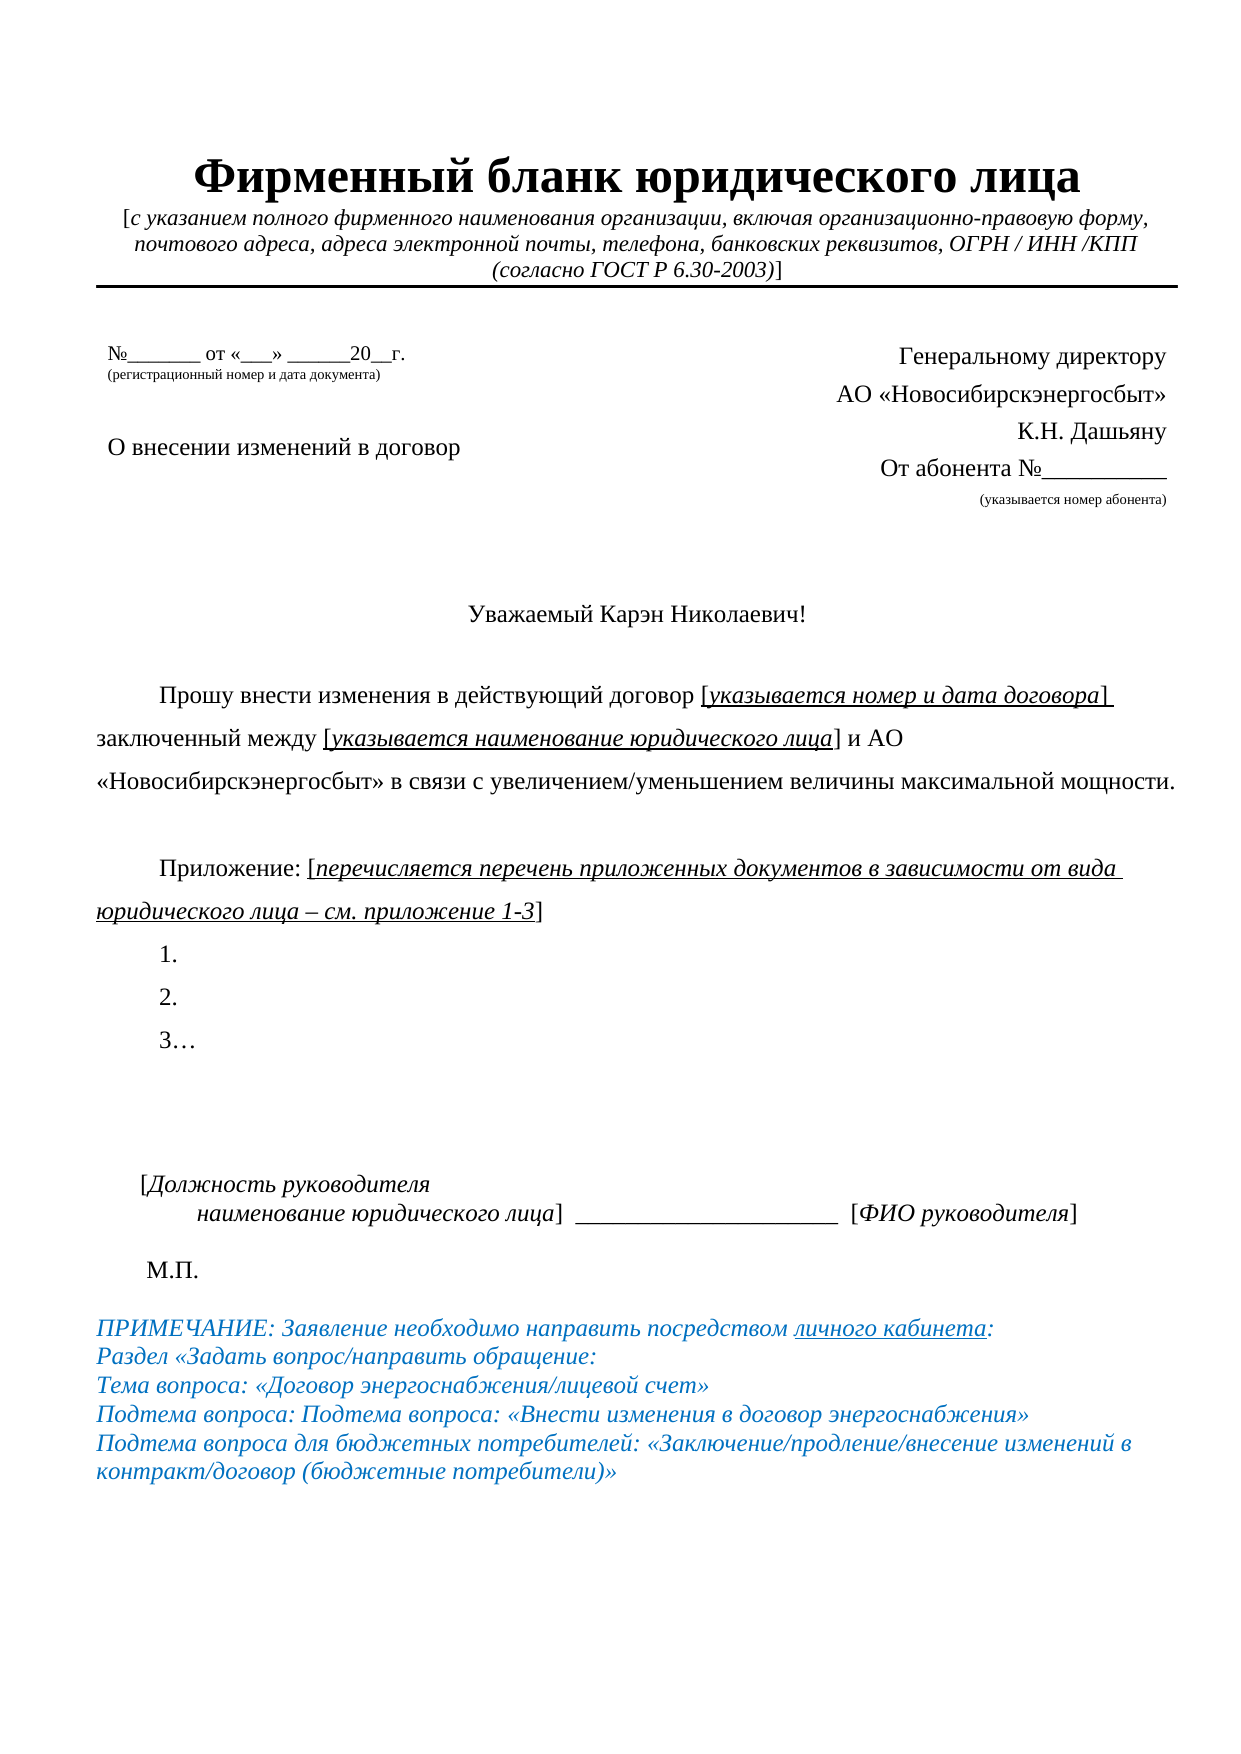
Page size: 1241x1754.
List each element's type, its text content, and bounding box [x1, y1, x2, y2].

table_header Фирменный бланк юридического лица [с указанием полного фирменного наименования организации, включая организационно-правовую форму, почтового адреса, адреса электронной почты, телефона, банковских реквизитов, ОГРН / ИНН /КПП (согласно ГОСТ Р 6.30-2003)] Уважаемый Карэн Николаевич! Прошу внести изменения в действующий договор [указывается номер и дата договора] заключенный между [указывается наименование юридического лица] и АО «Новосибирскэнергосбыт» в связи с увеличением/уменьшением величины максимальной мощности. Приложение: [перечисляется перечень приложенных документов в зависимости от вида юридического лица – см. приложение 1-3] 1. 2. 3… [Должность руководителя наименование юридического лица] _____________________ [ФИО руководителя] М.П. ПРИМЕЧАНИЕ: Заявление необходимо направить посредством личного кабинета: Раздел «Задать вопрос/направить обращение: Тема вопроса: «Договор энергоснабжения/лицевой счет» Подтема вопроса: Подтема вопроса: «Внести изменения в договор энергоснабжения» Подтема вопроса для бюджетных потребителей: «Заключение/продление/внесение изменений в контракт/договор (бюджетные потребители)» [85, 118, 1189, 1485]
